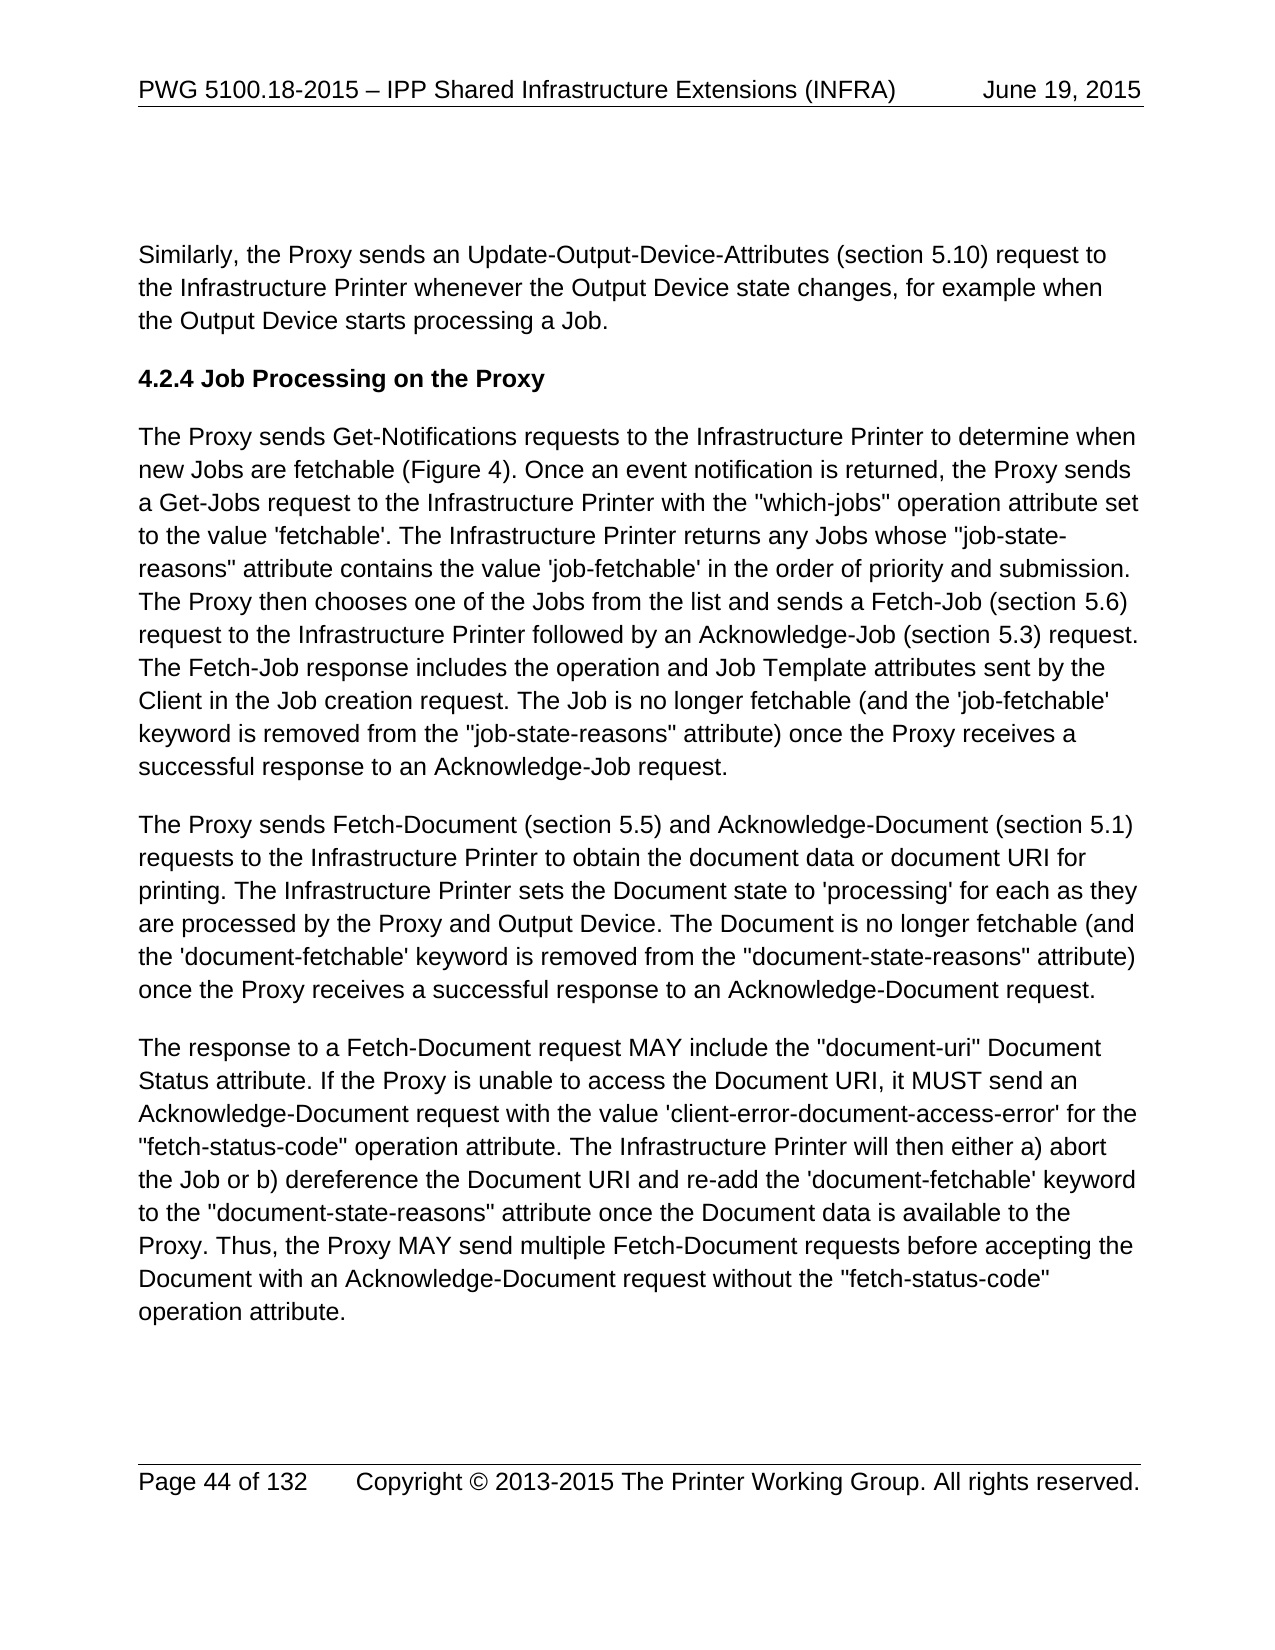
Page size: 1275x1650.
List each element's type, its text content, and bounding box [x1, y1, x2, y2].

text The Proxy sends Get-Notifications requests to the Infrastructure Printer to determine when new Jobs are fetchable (Figure 4). Once an event notification is returned, the Proxy sends a Get-Jobs request to the Infrastructure Printer with the "which-jobs" operation attribute set to the value 'fetchable'. The Infrastructure Printer returns any Jobs whose "job-state-reasons" attribute contains the value 'job-fetchable' in the order of priority and submission. The Proxy then chooses one of the Jobs from the list and sends a Fetch-Job (section 5.6) request to the Infrastructure Printer followed by an Acknowledge-Job (section 5.3) request. The Fetch-Job response includes the operation and Job Template attributes sent by the Client in the Job creation request. The Job is no longer fetchable (and the 'job-fetchable' keyword is removed from the "job-state-reasons" attribute) once the Proxy receives a successful response to an Acknowledge-Job request. [138, 422, 1144, 781]
text The response to a Fetch-Document request MAY include the "document-uri" Document Status attribute. If the Proxy is unable to access the Document URI, it MUST send an Acknowledge-Document request with the value 'client-error-document-access-error' for the "fetch-status-code" operation attribute. The Infrastructure Printer will then either a) abort the Job or b) dereference the Document URI and re-add the 'document-fetchable' keyword to the "document-state-reasons" attribute once the Document data is available to the Proxy. Thus, the Proxy MAY send multiple Fetch-Document requests before accepting the Document with an Acknowledge-Document request without the "fetch-status-code" operation attribute. [138, 1033, 1144, 1326]
text Job Processing on the Proxy [138, 364, 1144, 392]
text Similarly, the Proxy sends an Update-Output-Device-Attributes (section 5.10) request to the Infrastructure Printer whenever the Output Device state changes, for example when the Output Device starts processing a Job. [138, 240, 1144, 334]
text The Proxy sends Fetch-Document (section 5.5) and Acknowledge-Document (section 5.1) requests to the Infrastructure Printer to obtain the document data or document URI for printing. The Infrastructure Printer sets the Document state to 'processing' for each as they are processed by the Proxy and Output Device. The Document is no longer fetchable (and the 'document-fetchable' keyword is removed from the "document-state-reasons" attribute) once the Proxy receives a successful response to an Acknowledge-Document request. [138, 810, 1144, 1004]
